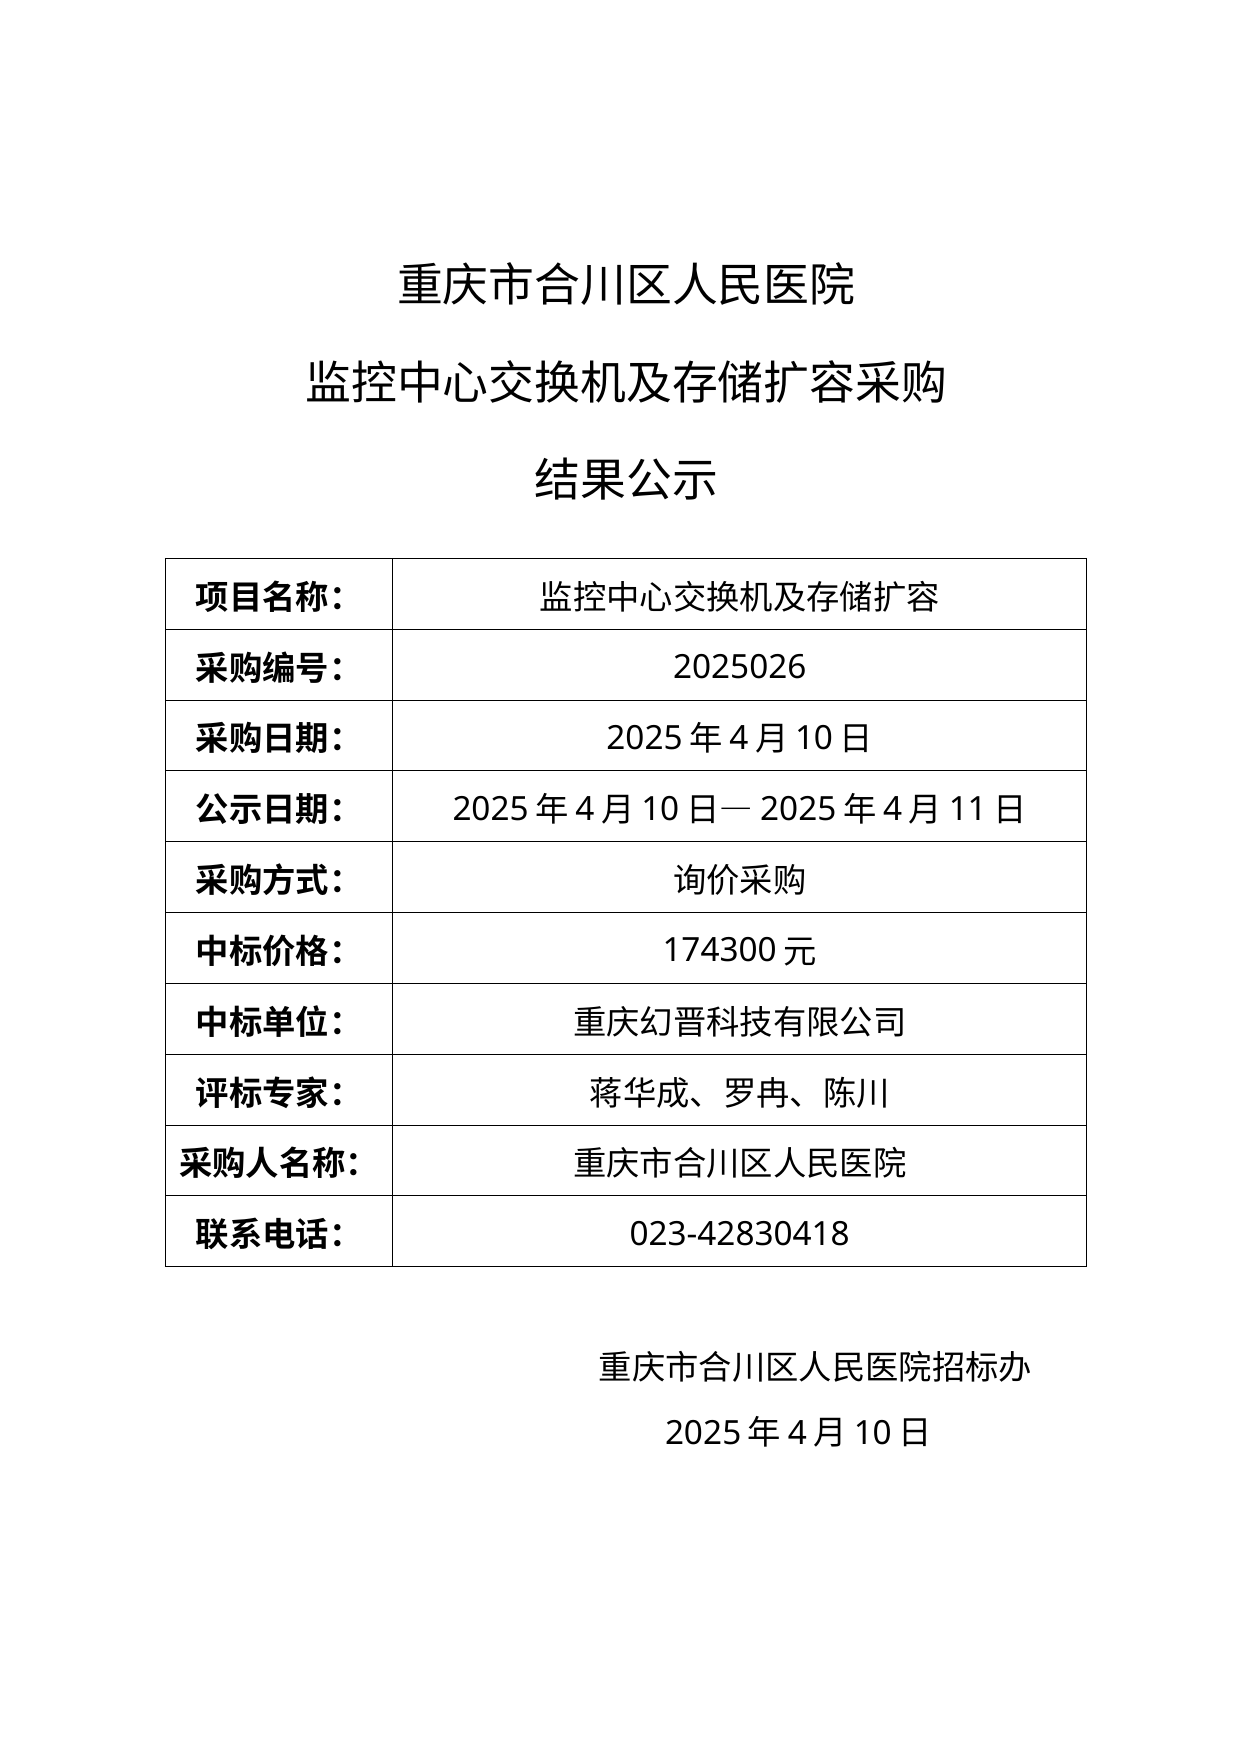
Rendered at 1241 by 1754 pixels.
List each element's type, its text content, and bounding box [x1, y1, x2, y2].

text 结果公示 [165, 428, 1087, 525]
table_cell 中标单位： [166, 984, 392, 1054]
table_header 监控中心交换机及存储扩容 [393, 559, 1086, 629]
table_cell 采购人名称： [166, 1126, 392, 1195]
table_header 项目名称： [166, 559, 392, 629]
table_cell 174300元 [393, 913, 1086, 983]
text 重庆市合川区人民医院招标办 [165, 1332, 1087, 1397]
table_cell 联系电话： [166, 1196, 392, 1266]
table_cell 蒋华成、罗冉、陈川 [393, 1055, 1086, 1124]
table_cell 采购编号： [166, 630, 392, 699]
table_cell 采购日期： [166, 701, 392, 770]
table_cell 2025年4月10日 [393, 701, 1086, 770]
text 2025年4月10日 [298, 1397, 1087, 1462]
table_cell 2025年4月10日— 2025年4月11日 [393, 771, 1086, 841]
text 监控中心交换机及存储扩容采购 [165, 330, 1087, 428]
table_cell 公示日期： [166, 771, 392, 841]
table_cell 重庆幻晋科技有限公司 [393, 984, 1086, 1054]
table_cell 重庆市合川区人民医院 [393, 1126, 1086, 1195]
table_cell 询价采购 [393, 842, 1086, 912]
table_cell 2025026 [393, 630, 1086, 699]
text 重庆市合川区人民医院 [165, 233, 1087, 330]
table_cell 采购方式： [166, 842, 392, 912]
table_cell 中标价格： [166, 913, 392, 983]
table_cell 评标专家： [166, 1055, 392, 1124]
table_cell 023-42830418 [393, 1196, 1086, 1266]
